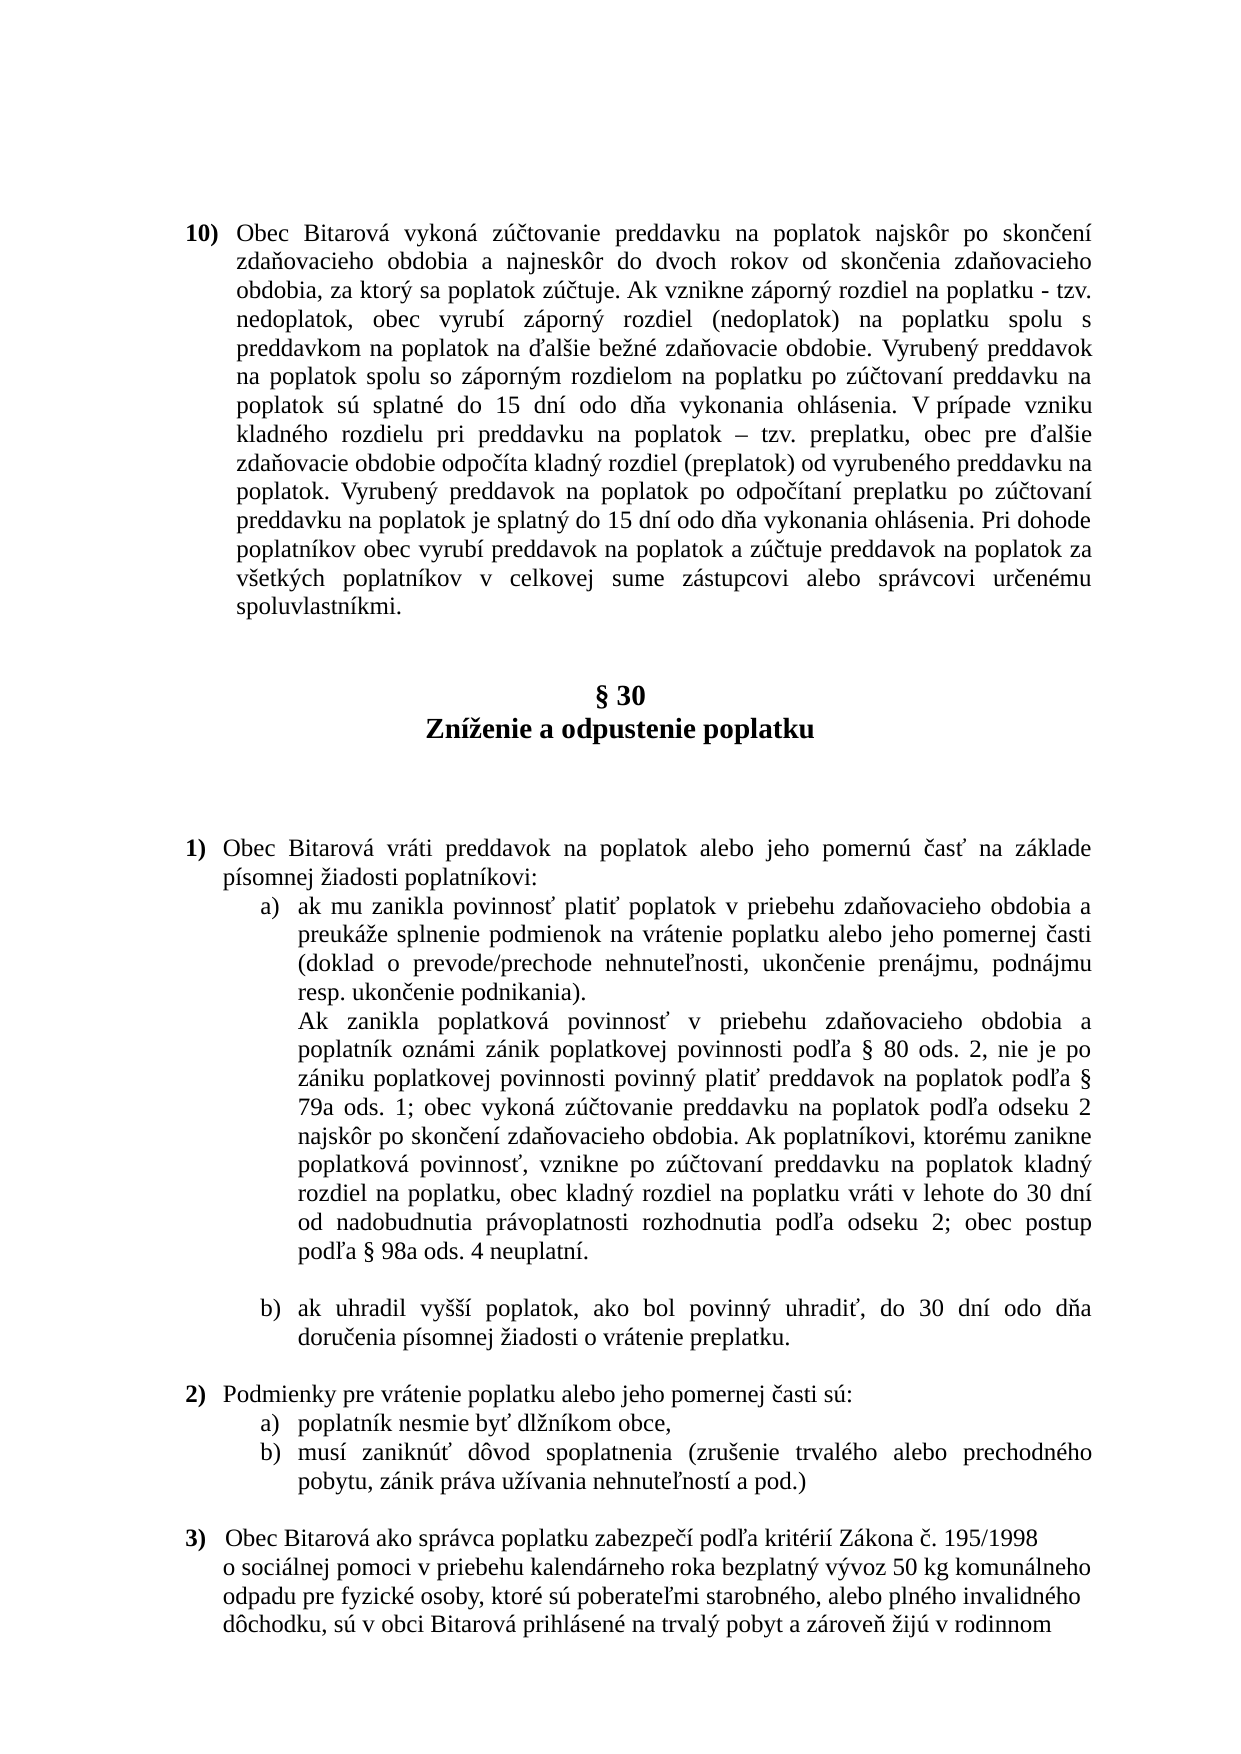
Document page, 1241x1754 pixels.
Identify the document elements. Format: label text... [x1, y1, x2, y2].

text § 30 [148, 678, 1093, 711]
list Podmienky pre vrátenie poplatku alebo jeho pomernej časti sú: [185, 1379, 1093, 1408]
list ak mu zanikla povinnosť platiť poplatok v priebehu zdaňovacieho obdobia a preukáže splnenie podmienok na vrátenie poplatku alebo jeho pomernej časti (doklad o prevode/prechode nehnuteľnosti, ukončenie prenájmu, podnájmu resp. ukončenie podnikania). [260, 891, 1093, 1006]
text dôchodku, sú v obci Bitarová prihlásené na trvalý pobyt a zároveň žijú v rodinnom [148, 1609, 1093, 1638]
text Ak zanikla poplatková povinnosť v priebehu zdaňovacieho obdobia a poplatník oznámi zánik poplatkovej povinnosti podľa § 80 ods. 2, nie je po zániku poplatkovej povinnosti povinný platiť preddavok na poplatok podľa § 79a ods. 1; obec vykoná zúčtovanie preddavku na poplatok podľa odseku 2 najskôr po skončení zdaňovacieho obdobia. Ak poplatníkovi, ktorému zanikne poplatková povinnosť, vznikne po zúčtovaní preddavku na poplatok kladný rozdiel na poplatku, obec kladný rozdiel na poplatku vráti v lehote do 30 dní od nadobudnutia právoplatnosti rozhodnutia podľa odseku 2; obec postup podľa § 98a ods. 4 neuplatní. [298, 1006, 1093, 1264]
list ak uhradil vyšší poplatok, ako bol povinný uhradiť, do 30 dní odo dňa doručenia písomnej žiadosti o vrátenie preplatku. [260, 1293, 1093, 1351]
text 3) Obec Bitarová ako správca poplatku zabezpečí podľa kritérií Zákona č. 195/1998 [148, 1523, 1093, 1552]
text Zníženie a odpustenie poplatku [148, 711, 1093, 745]
list Obec Bitarová vykoná zúčtovanie preddavku na poplatok najskôr po skončení zdaňovacieho obdobia a najneskôr do dvoch rokov od skončenia zdaňovacieho obdobia, za ktorý sa poplatok zúčtuje. Ak vznikne záporný rozdiel na poplatku - tzv. nedoplatok, obec vyrubí záporný rozdiel (nedoplatok) na poplatku spolu s preddavkom na poplatok na ďalšie bežné zdaňovacie obdobie. Vyrubený preddavok na poplatok spolu so záporným rozdielom na poplatku po zúčtovaní preddavku na poplatok sú splatné do 15 dní odo dňa vykonania ohlásenia. V prípade vzniku kladného rozdielu pri preddavku na poplatok – tzv. preplatku, obec pre ďalšie zdaňovacie obdobie odpočíta kladný rozdiel (preplatok) od vyrubeného preddavku na poplatok. Vyrubený preddavok na poplatok po odpočítaní preplatku po zúčtovaní preddavku na poplatok je splatný do 15 dní odo dňa vykonania ohlásenia. Pri dohode poplatníkov obec vyrubí preddavok na poplatok a zúčtuje preddavok na poplatok za všetkých poplatníkov v celkovej sume zástupcovi alebo správcovi určenému spoluvlastníkmi. [185, 218, 1093, 620]
text o sociálnej pomoci v priebehu kalendárneho roka bezplatný vývoz 50 kg komunálneho [148, 1552, 1093, 1581]
text odpadu pre fyzické osoby, ktoré sú poberateľmi starobného, alebo plného invalidného [148, 1581, 1093, 1609]
list musí zaniknúť dôvod spoplatnenia (zrušenie trvalého alebo prechodného pobytu, zánik práva užívania nehnuteľností a pod.) [260, 1437, 1093, 1494]
list poplatník nesmie byť dlžníkom obce, [260, 1408, 1093, 1437]
list Obec Bitarová vráti preddavok na poplatok alebo jeho pomernú časť na základe písomnej žiadosti poplatníkovi: [185, 833, 1093, 891]
